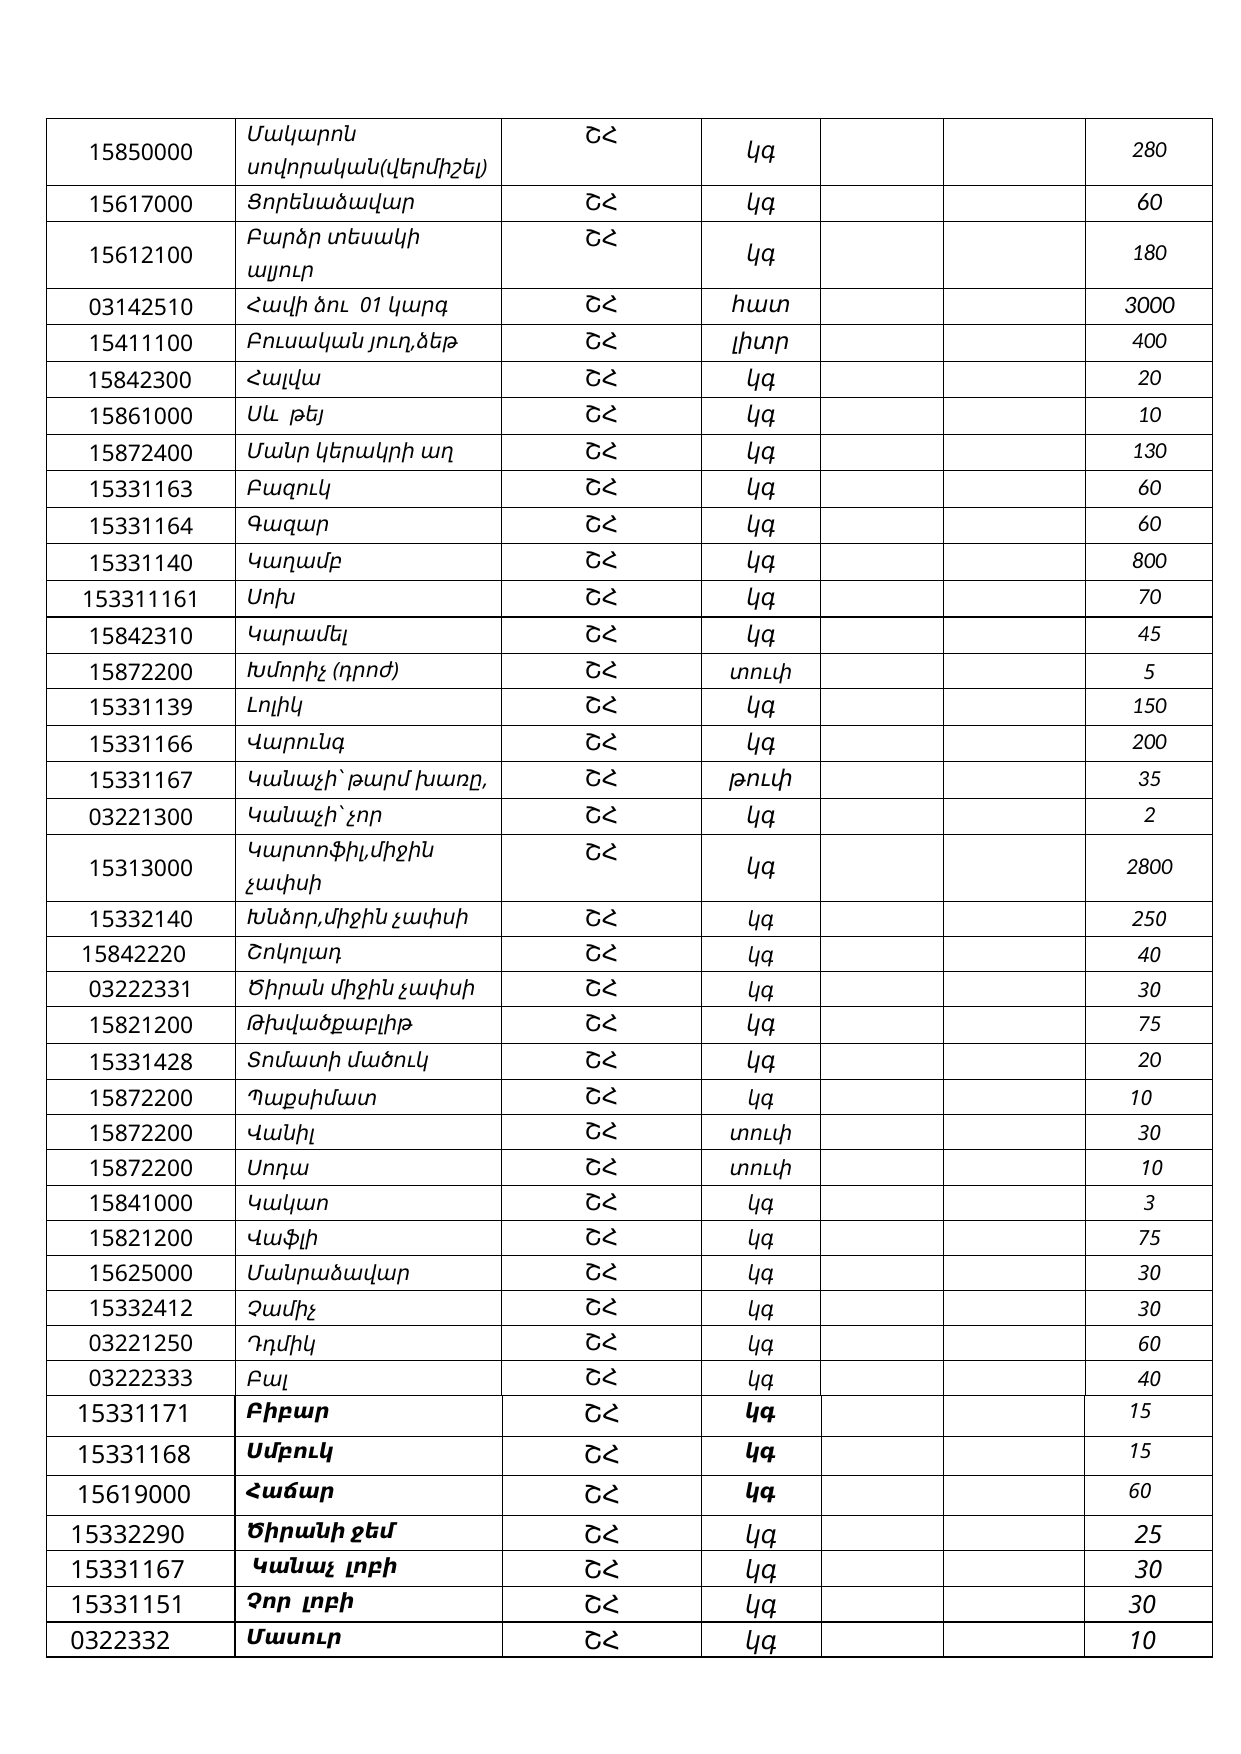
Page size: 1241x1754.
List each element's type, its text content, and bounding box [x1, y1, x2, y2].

table_cell ՇՀ [502, 1361, 701, 1395]
table_cell 30 [1086, 1256, 1212, 1290]
table_cell [821, 325, 943, 361]
table_cell Հավի ձու 01 կարգ [236, 289, 501, 324]
table_cell 150 [1086, 689, 1212, 725]
table_cell 0322332 [47, 1623, 234, 1656]
table_cell 400 [1086, 325, 1212, 361]
table_cell Շոկոլադ [236, 937, 501, 971]
table_cell 10 [1086, 398, 1212, 434]
table_cell [821, 289, 943, 324]
table_cell 15331163 [47, 471, 235, 507]
table_cell [944, 581, 1085, 616]
table_cell Կակաո [236, 1186, 501, 1219]
table_cell [944, 1623, 1084, 1656]
table_cell կգ [702, 937, 820, 971]
table_cell 15331151 [47, 1587, 234, 1621]
table_cell 15612100 [47, 222, 235, 287]
table_cell Դդմիկ [236, 1326, 501, 1360]
table_cell [821, 1291, 943, 1325]
table_cell Կարտոֆիլ,միջին չափսի [236, 835, 501, 901]
table_cell 15850000 [47, 119, 235, 184]
table_cell կգ [702, 186, 820, 221]
table_cell [822, 1587, 943, 1621]
table_cell Ծիրանի ջեմ [236, 1516, 502, 1550]
table_cell [821, 1115, 943, 1149]
table_cell Կանաչ լոբի [236, 1551, 502, 1586]
table_cell [821, 508, 943, 543]
table_cell կգ [702, 1361, 820, 1395]
table_cell ՇՀ [502, 1326, 701, 1360]
table_cell 10 [1086, 1080, 1212, 1114]
table_cell ՇՀ [503, 1476, 701, 1515]
table_cell [944, 1115, 1085, 1149]
table_cell 25 [1085, 1516, 1212, 1550]
table_cell կգ [702, 1326, 820, 1360]
table_cell կգ [702, 362, 820, 397]
table_cell Բալ [236, 1361, 501, 1395]
table_cell [821, 618, 943, 653]
table_cell 03222333 [47, 1361, 235, 1395]
table_cell [944, 835, 1085, 901]
table_cell [821, 799, 943, 834]
table_cell ՇՀ [502, 1150, 701, 1184]
table_cell 180 [1086, 222, 1212, 287]
table_cell Մակարոն սովորական(վերմիշել) [236, 119, 501, 184]
table_cell [821, 222, 943, 287]
table_cell [821, 762, 943, 798]
table_cell 800 [1086, 544, 1212, 580]
table_cell Վաֆլի [236, 1221, 501, 1255]
table_cell 15331166 [47, 726, 235, 761]
table_cell Բազուկ [236, 471, 501, 507]
table_cell կգ [702, 1623, 821, 1656]
table_cell կգ [702, 972, 820, 1006]
table_cell ՇՀ [502, 1115, 701, 1149]
table_cell Լոլիկ [236, 689, 501, 725]
table_cell 15619000 [47, 1476, 234, 1515]
table_cell [944, 1476, 1084, 1515]
table_cell ՇՀ [502, 398, 701, 434]
table_cell [821, 398, 943, 434]
table_cell Չամիչ [236, 1291, 501, 1325]
table_cell [944, 435, 1085, 470]
table_cell տուփ [702, 1115, 820, 1149]
table_cell 30 [1085, 1587, 1212, 1621]
table_cell ՇՀ [503, 1551, 701, 1586]
table_cell [821, 1044, 943, 1079]
table_cell կգ [702, 1186, 820, 1219]
table_cell ՇՀ [502, 1007, 701, 1043]
table_cell Հալվա [236, 362, 501, 397]
table_cell 15841000 [47, 1186, 235, 1219]
table_cell 30 [1086, 1115, 1212, 1149]
table_cell ՇՀ [502, 471, 701, 507]
table_cell [821, 1256, 943, 1290]
table_cell տուփ [702, 1150, 820, 1184]
table_cell Բիբար [236, 1396, 502, 1436]
table_cell 15 [1085, 1437, 1212, 1475]
table_cell 15411100 [47, 325, 235, 361]
table_cell 15861000 [47, 398, 235, 434]
table_cell 60 [1086, 471, 1212, 507]
table_cell [822, 1396, 943, 1436]
table_cell Ցորենաձավար [236, 186, 501, 221]
table_cell [822, 1551, 943, 1586]
table_cell կգ [702, 1007, 820, 1043]
table_cell [944, 1437, 1084, 1475]
table_cell Գազար [236, 508, 501, 543]
table_cell 75 [1086, 1221, 1212, 1255]
table_cell [821, 362, 943, 397]
table_cell 15872400 [47, 435, 235, 470]
table_cell ՇՀ [502, 689, 701, 725]
table_cell տուփ [702, 654, 820, 688]
table_cell [944, 1396, 1084, 1436]
table_cell ՇՀ [502, 508, 701, 543]
table_cell կգ [702, 1396, 821, 1436]
table_cell 153311161 [47, 581, 235, 616]
table_cell [944, 1150, 1085, 1184]
table_cell 03222331 [47, 972, 235, 1006]
table_cell Բարձր տեսակի ալյուր [236, 222, 501, 287]
table_cell 40 [1086, 937, 1212, 971]
table_cell 60 [1086, 508, 1212, 543]
table_cell կգ [702, 119, 820, 184]
table_cell [944, 1587, 1084, 1621]
table_cell ՇՀ [502, 119, 701, 184]
table_cell հատ [702, 289, 820, 324]
table_cell [944, 1007, 1085, 1043]
table_cell 15331167 [47, 762, 235, 798]
table_cell 280 [1086, 119, 1212, 184]
table_cell Մասուր [236, 1623, 502, 1656]
table_cell 15821200 [47, 1007, 235, 1043]
table_cell կգ [702, 1256, 820, 1290]
table_cell [821, 435, 943, 470]
table_cell 45 [1086, 618, 1212, 653]
table_cell 15872200 [47, 1115, 235, 1149]
table_cell ՇՀ [502, 1256, 701, 1290]
table_cell [821, 1150, 943, 1184]
table_cell 15842220 [47, 937, 235, 971]
table_cell ՇՀ [502, 435, 701, 470]
table_cell Հաճար [236, 1476, 502, 1515]
table_cell [944, 1291, 1085, 1325]
table_cell 3000 [1086, 289, 1212, 324]
table_cell կգ [702, 799, 820, 834]
table_cell [944, 1516, 1084, 1550]
table_cell [944, 325, 1085, 361]
table_cell 15625000 [47, 1256, 235, 1290]
table_cell [821, 1007, 943, 1043]
table_cell Կանաչի՝ թարմ խառը, [236, 762, 501, 798]
table_cell 03221300 [47, 799, 235, 834]
table_cell 250 [1086, 902, 1212, 936]
table_cell 60 [1086, 186, 1212, 221]
table_cell կգ [702, 1080, 820, 1114]
table_cell [944, 799, 1085, 834]
table_cell 03142510 [47, 289, 235, 324]
table_cell [821, 471, 943, 507]
table_cell կգ [702, 1551, 821, 1586]
table_cell ՇՀ [502, 1221, 701, 1255]
table_cell ՇՀ [502, 654, 701, 688]
table_cell 70 [1086, 581, 1212, 616]
table_cell [944, 1221, 1085, 1255]
table_cell [821, 937, 943, 971]
table_cell Կարամել [236, 618, 501, 653]
table_cell ՇՀ [502, 581, 701, 616]
table_cell [944, 1326, 1085, 1360]
table_cell 15331171 [47, 1396, 234, 1436]
table_cell [944, 972, 1085, 1006]
table_cell [944, 119, 1085, 184]
table_cell ՇՀ [502, 1186, 701, 1219]
table_cell Սև թեյ [236, 398, 501, 434]
table_cell ՇՀ [502, 902, 701, 936]
table_cell կգ [702, 222, 820, 287]
table_cell 15842310 [47, 618, 235, 653]
table_cell կգ [702, 689, 820, 725]
table_cell Խնձոր,միջին չափսի [236, 902, 501, 936]
table_cell 15617000 [47, 186, 235, 221]
table_cell [821, 544, 943, 580]
table_cell [944, 654, 1085, 688]
table_cell [944, 689, 1085, 725]
table_cell [944, 1186, 1085, 1219]
table_cell 15331139 [47, 689, 235, 725]
table_cell [821, 654, 943, 688]
table_cell 30 [1086, 972, 1212, 1006]
table_cell կգ [702, 471, 820, 507]
table_cell կգ [702, 1516, 821, 1550]
table_cell 20 [1086, 1044, 1212, 1079]
table_cell ՇՀ [503, 1587, 701, 1621]
table_cell կգ [702, 435, 820, 470]
table_cell [822, 1623, 943, 1656]
table_cell [944, 508, 1085, 543]
table_cell [821, 972, 943, 1006]
table_cell ՇՀ [503, 1437, 701, 1475]
table_cell [822, 1437, 943, 1475]
table_cell [944, 1256, 1085, 1290]
table_cell կգ [702, 726, 820, 761]
table_cell ՇՀ [502, 799, 701, 834]
table_cell 15872200 [47, 1150, 235, 1184]
table_cell 5 [1086, 654, 1212, 688]
table_cell լիտր [702, 325, 820, 361]
table_cell Վանիլ [236, 1115, 501, 1149]
table_cell 2 [1086, 799, 1212, 834]
table_cell ՇՀ [503, 1396, 701, 1436]
table_cell 30 [1086, 1291, 1212, 1325]
table_cell ՇՀ [502, 1044, 701, 1079]
table_cell [821, 581, 943, 616]
table_cell [944, 902, 1085, 936]
table_cell Վարունգ [236, 726, 501, 761]
table_cell [821, 1361, 943, 1395]
table_cell [944, 937, 1085, 971]
table_cell [944, 762, 1085, 798]
table_cell 03221250 [47, 1326, 235, 1360]
table_cell [944, 1044, 1085, 1079]
table_cell Տոմատի մածուկ [236, 1044, 501, 1079]
table_cell 35 [1086, 762, 1212, 798]
table_cell կգ [702, 1221, 820, 1255]
table_cell ՇՀ [502, 362, 701, 397]
table_cell 15332412 [47, 1291, 235, 1325]
table_cell կգ [702, 508, 820, 543]
table_cell [944, 362, 1085, 397]
table_cell 15872200 [47, 654, 235, 688]
table_cell 15331164 [47, 508, 235, 543]
table_cell ՇՀ [503, 1516, 701, 1550]
table_cell 130 [1086, 435, 1212, 470]
table_cell 40 [1086, 1361, 1212, 1395]
table_cell Մանր կերակրի աղ [236, 435, 501, 470]
table_cell [821, 119, 943, 184]
table_cell ՇՀ [502, 325, 701, 361]
table_cell [821, 1186, 943, 1219]
table_cell 20 [1086, 362, 1212, 397]
table_cell Թխվածքաբլիթ [236, 1007, 501, 1043]
table_cell 15331428 [47, 1044, 235, 1079]
table_cell 200 [1086, 726, 1212, 761]
table_cell [821, 1326, 943, 1360]
table_cell [821, 689, 943, 725]
table_cell [944, 471, 1085, 507]
table_cell [821, 902, 943, 936]
table_cell [944, 726, 1085, 761]
table_cell ՇՀ [502, 937, 701, 971]
table_cell կգ [702, 1291, 820, 1325]
table_cell [821, 726, 943, 761]
table_cell [944, 1080, 1085, 1114]
table_cell 3 [1086, 1186, 1212, 1219]
table_cell ՇՀ [502, 1080, 701, 1114]
table_cell 60 [1085, 1476, 1212, 1515]
table_cell թուփ [702, 762, 820, 798]
table_cell [822, 1476, 943, 1515]
table_cell ՇՀ [502, 972, 701, 1006]
table_cell [944, 398, 1085, 434]
table_cell [821, 1221, 943, 1255]
table_cell ՇՀ [502, 544, 701, 580]
table_cell 15821200 [47, 1221, 235, 1255]
table_cell կգ [702, 398, 820, 434]
table_cell կգ [702, 1587, 821, 1621]
table_cell 2800 [1086, 835, 1212, 901]
table_cell Սոխ [236, 581, 501, 616]
table_cell ՇՀ [502, 222, 701, 287]
table_cell [944, 544, 1085, 580]
table_cell 15332290 [47, 1516, 234, 1550]
table_cell [821, 835, 943, 901]
table_cell 15872200 [47, 1080, 235, 1114]
table_cell [821, 186, 943, 221]
table_cell 15842300 [47, 362, 235, 397]
table_cell 15313000 [47, 835, 235, 901]
table_cell կգ [702, 618, 820, 653]
table_cell 15331168 [47, 1437, 234, 1475]
table_cell [944, 1551, 1084, 1586]
table_cell կգ [702, 1044, 820, 1079]
table_cell ՇՀ [502, 835, 701, 901]
table_cell ՇՀ [502, 1291, 701, 1325]
table_cell 10 [1086, 1150, 1212, 1184]
table_cell կգ [702, 835, 820, 901]
table_cell 15331167 [47, 1551, 234, 1586]
table_cell ՇՀ [502, 186, 701, 221]
table_cell 15331140 [47, 544, 235, 580]
table_cell Սոդա [236, 1150, 501, 1184]
table_cell ՇՀ [502, 289, 701, 324]
table_cell Կաղամբ [236, 544, 501, 580]
table_cell կգ [702, 1437, 821, 1475]
table_cell [944, 618, 1085, 653]
table_cell Բուսական յուղ,ձեթ [236, 325, 501, 361]
table_cell ՇՀ [502, 762, 701, 798]
table_cell 15332140 [47, 902, 235, 936]
table_cell Չոր լոբի [236, 1587, 502, 1621]
table_cell ՇՀ [503, 1623, 701, 1656]
table_cell [944, 222, 1085, 287]
table_cell Պաքսիմատ [236, 1080, 501, 1114]
table_cell ՇՀ [502, 618, 701, 653]
table_cell կգ [702, 544, 820, 580]
table_cell Խմորիչ (դրոժ) [236, 654, 501, 688]
table_cell կգ [702, 902, 820, 936]
table_cell 30 [1085, 1551, 1212, 1586]
table_cell [821, 1080, 943, 1114]
table_cell 15 [1085, 1396, 1212, 1436]
table_cell 75 [1086, 1007, 1212, 1043]
table_cell [944, 289, 1085, 324]
table_cell կգ [702, 1476, 821, 1515]
table_cell Սմբուկ [236, 1437, 502, 1475]
table_cell [944, 1361, 1085, 1395]
table_cell կգ [702, 581, 820, 616]
table_cell Մանրաձավար [236, 1256, 501, 1290]
table_cell ՇՀ [502, 726, 701, 761]
table_cell 60 [1086, 1326, 1212, 1360]
table_cell 10 [1085, 1623, 1212, 1656]
table_cell Կանաչի՝ չոր [236, 799, 501, 834]
table_cell [944, 186, 1085, 221]
table_cell Ծիրան միջին չափսի [236, 972, 501, 1006]
table_cell [822, 1516, 943, 1550]
